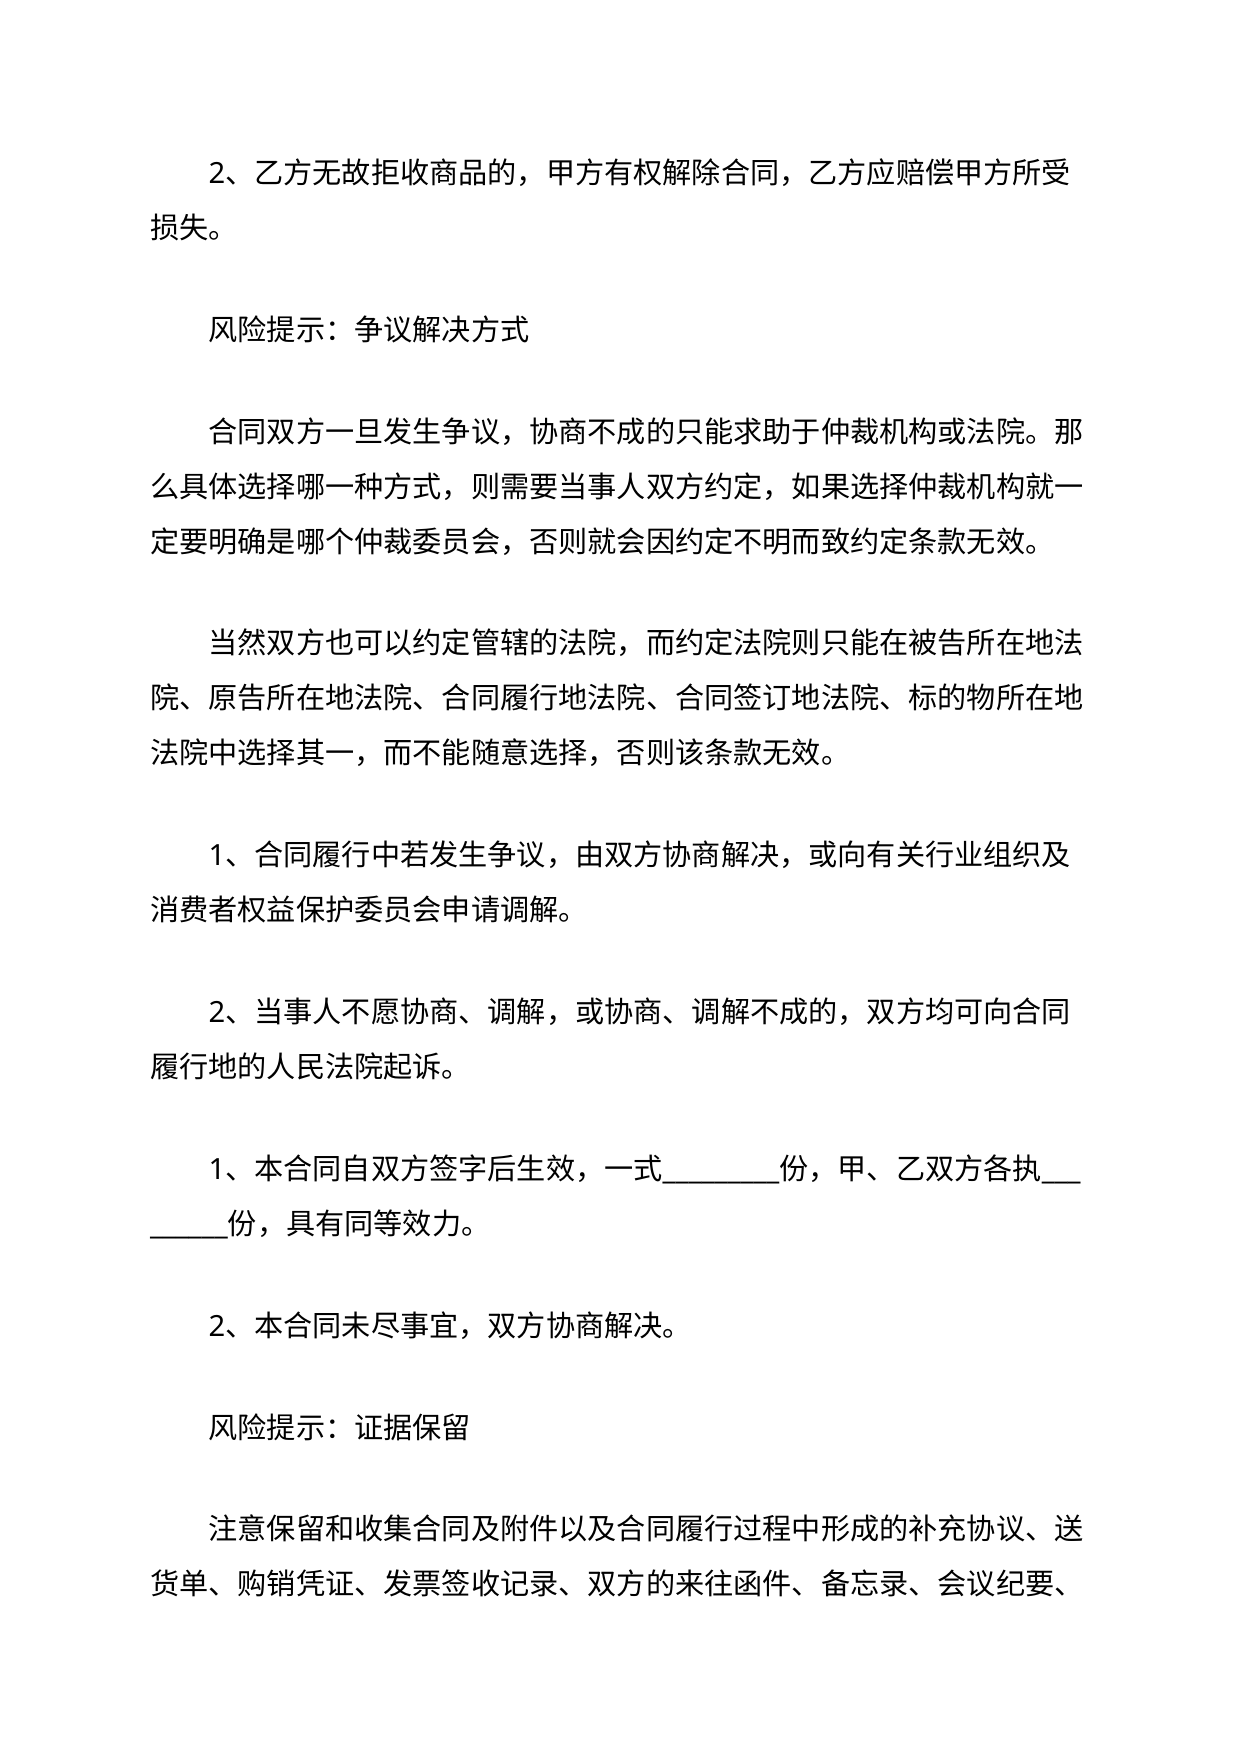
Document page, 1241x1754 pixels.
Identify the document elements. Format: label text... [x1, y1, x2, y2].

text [150, 1506, 1090, 1603]
text 当然双方也可以约定管辖的法院，而约定法院则只能在被告所在地法院、原告所在地法院、合同履行地法院、合同签订地法院、标的物所在地法院中选择其一，而不能随意选择，否则该条款无效。 [150, 620, 1090, 772]
text 风险提示：争议解决方式 [150, 307, 1090, 349]
text 合同双方一旦发生争议，协商不成的只能求助于仲裁机构或法院。那么具体选择哪一种方式，则需要当事人双方约定，如果选择仲裁机构就一定要明确是哪个仲裁委员会，否则就会因约定不明而致约定条款无效。 [150, 408, 1090, 561]
text 2、本合同未尽事宜，双方协商解决。 [150, 1302, 1090, 1344]
text 2、乙方无故拒收商品的，甲方有权解除合同，乙方应赔偿甲方所受损失。 [150, 150, 1090, 247]
text 1、本合同自双方签字后生效，一式_________份，甲、乙双方各执_________份，具有同等效力。 [150, 1145, 1090, 1243]
text 2、当事人不愿协商、调解，或协商、调解不成的，双方均可向合同履行地的人民法院起诉。 [150, 988, 1090, 1086]
text 风险提示：证据保留 [150, 1404, 1090, 1446]
text 1、合同履行中若发生争议，由双方协商解决，或向有关行业组织及消费者权益保护委员会申请调解。 [150, 832, 1090, 929]
